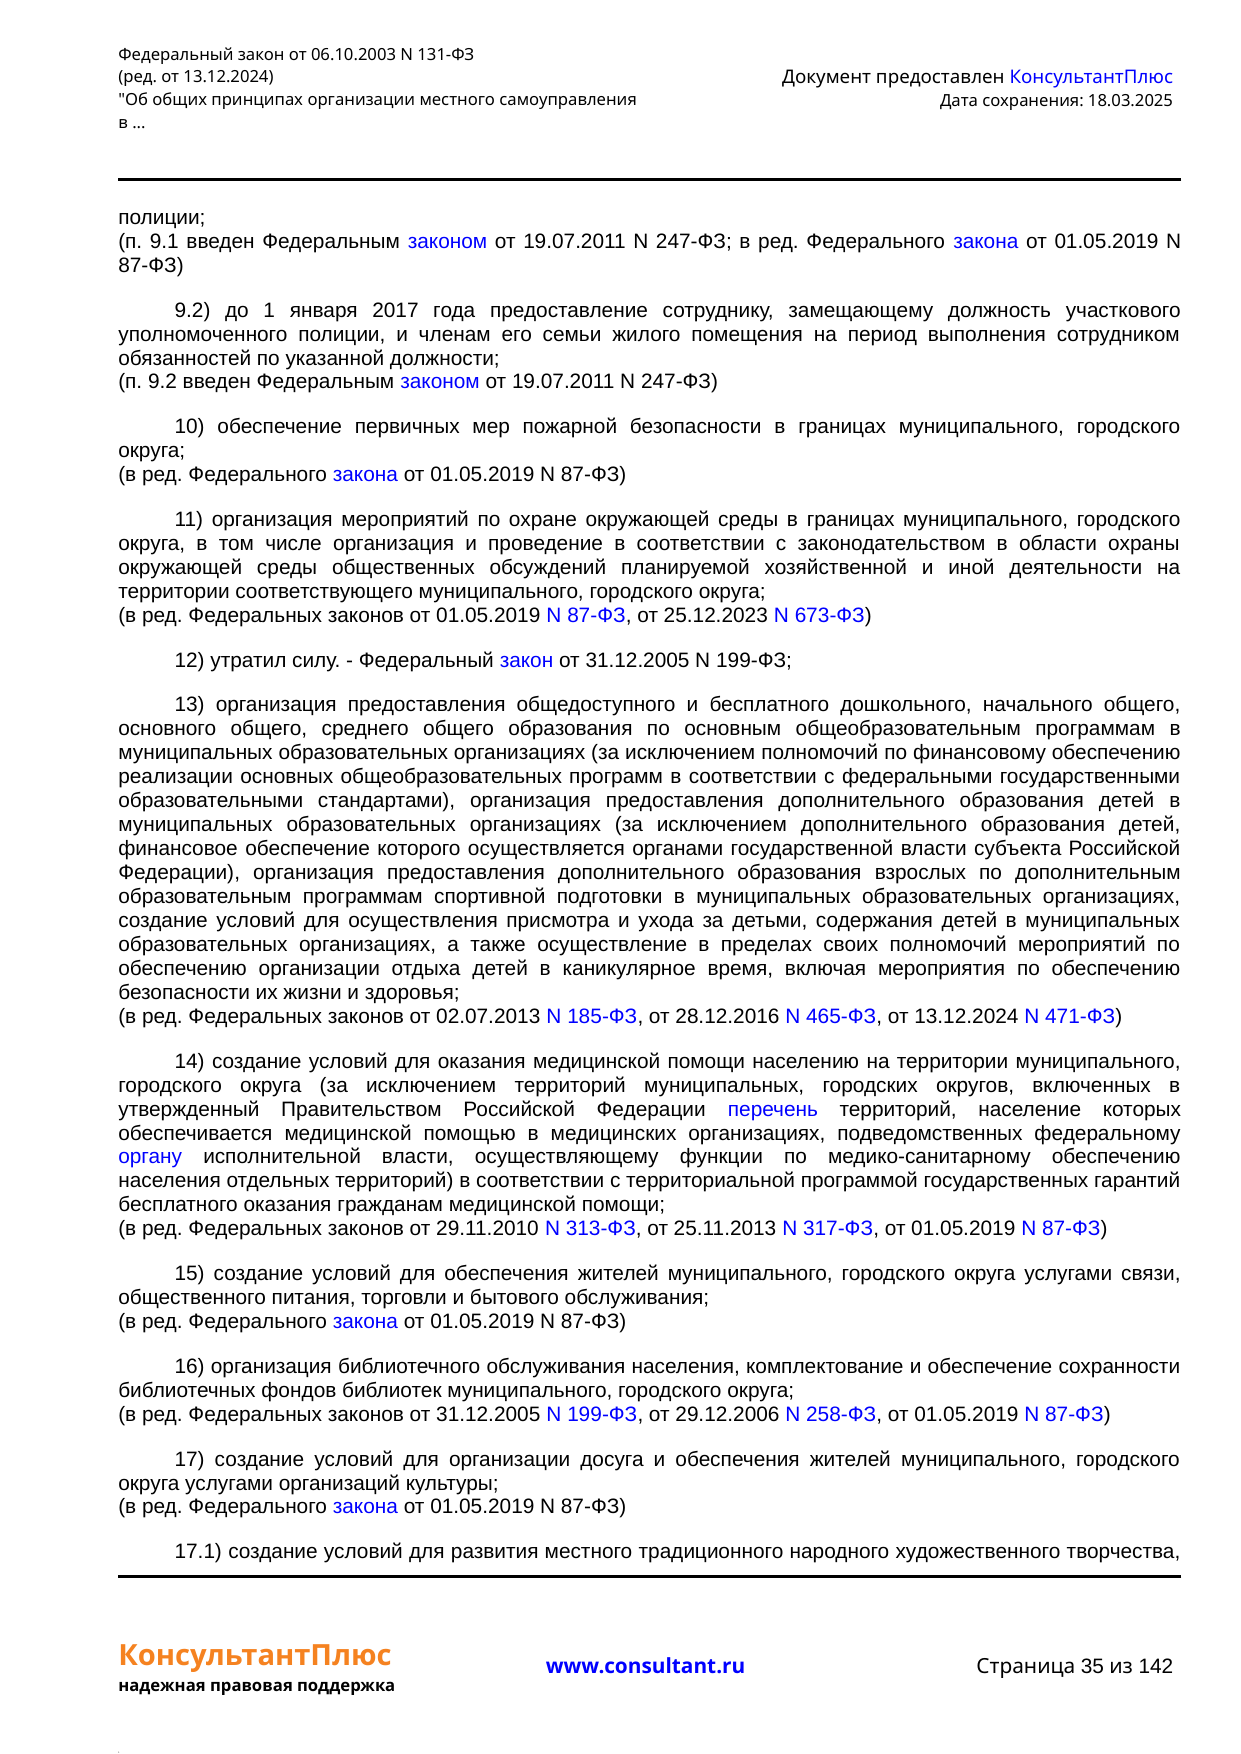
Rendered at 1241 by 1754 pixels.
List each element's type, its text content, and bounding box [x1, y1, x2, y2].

text 14) создание условий для оказания медицинской помощи населению на территории муниципального, городского округа (за исключением территорий муниципальных, городских округов, включенных в утвержденный Правительством Российской Федерации перечень территорий, население которых обеспечивается медицинской помощью в медицинских организациях, подведомственных федеральному органу исполнительной власти, осуществляющему функции по медико-санитарному обеспечению населения отдельных территорий) в соответствии с территориальной программой государственных гарантий бесплатного оказания гражданам медицинской помощи; [118, 1048, 1181, 1216]
text (в ред. Федеральных законов от 01.05.2019 N 87-ФЗ, от 25.12.2023 N 673-ФЗ) [118, 603, 1181, 627]
text (в ред. Федеральных законов от 31.12.2005 N 199-ФЗ, от 29.12.2006 N 258-ФЗ, от 01.05.2019 N 87-ФЗ) [118, 1402, 1181, 1426]
text 9.2) до 1 января 2017 года предоставление сотруднику, замещающему должность участкового уполномоченного полиции, и членам его семьи жилого помещения на период выполнения сотрудником обязанностей по указанной должности; [118, 297, 1181, 369]
text 11) организация мероприятий по охране окружающей среды в границах муниципального, городского округа, в том числе организация и проведение в соответствии с законодательством в области охраны окружающей среды общественных обсуждений планируемой хозяйственной и иной деятельности на территории соответствующего муниципального, городского округа; [118, 507, 1181, 603]
text (в ред. Федерального закона от 01.05.2019 N 87-ФЗ) [118, 1309, 1181, 1333]
text (в ред. Федерального закона от 01.05.2019 N 87-ФЗ) [118, 462, 1181, 486]
text (п. 9.2 введен Федеральным законом от 19.07.2011 N 247-ФЗ) [118, 369, 1181, 393]
text 12) утратил силу. - Федеральный закон от 31.12.2005 N 199-ФЗ; [118, 647, 1181, 671]
text 17) создание условий для организации досуга и обеспечения жителей муниципального, городского округа услугами организаций культуры; [118, 1446, 1181, 1494]
text 10) обеспечение первичных мер пожарной безопасности в границах муниципального, городского округа; [118, 414, 1181, 462]
text (п. 9.1 введен Федеральным законом от 19.07.2011 N 247-ФЗ; в ред. Федерального закона от 01.05.2019 N 87-ФЗ) [118, 229, 1181, 277]
text (в ред. Федерального закона от 01.05.2019 N 87-ФЗ) [118, 1494, 1181, 1518]
text 15) создание условий для обеспечения жителей муниципального, городского округа услугами связи, общественного питания, торговли и бытового обслуживания; [118, 1261, 1181, 1309]
text (в ред. Федеральных законов от 29.11.2010 N 313-ФЗ, от 25.11.2013 N 317-ФЗ, от 01.05.2019 N 87-ФЗ) [118, 1216, 1181, 1240]
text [118, 1539, 1181, 1563]
text 16) организация библиотечного обслуживания населения, комплектование и обеспечение сохранности библиотечных фондов библиотек муниципального, городского округа; [118, 1354, 1181, 1402]
text 13) организация предоставления общедоступного и бесплатного дошкольного, начального общего, основного общего, среднего общего образования по основным общеобразовательным программам в муниципальных образовательных организациях (за исключением полномочий по финансовому обеспечению реализации основных общеобразовательных программ в соответствии с федеральными государственными образовательными стандартами), организация предоставления дополнительного образования детей в муниципальных образовательных организациях (за исключением дополнительного образования детей, финансовое обеспечение которого осуществляется органами государственной власти субъекта Российской Федерации), организация предоставления дополнительного образования взрослых по дополнительным образовательным программам спортивной подготовки в муниципальных образовательных организациях, создание условий для осуществления присмотра и ухода за детьми, содержания детей в муниципальных образовательных организациях, а также осуществление в пределах своих полномочий мероприятий по обеспечению организации отдыха детей в каникулярное время, включая мероприятия по обеспечению безопасности их жизни и здоровья; [118, 692, 1181, 1004]
text (в ред. Федеральных законов от 02.07.2013 N 185-ФЗ, от 28.12.2016 N 465-ФЗ, от 13.12.2024 N 471-ФЗ) [118, 1004, 1181, 1028]
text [118, 205, 1181, 229]
